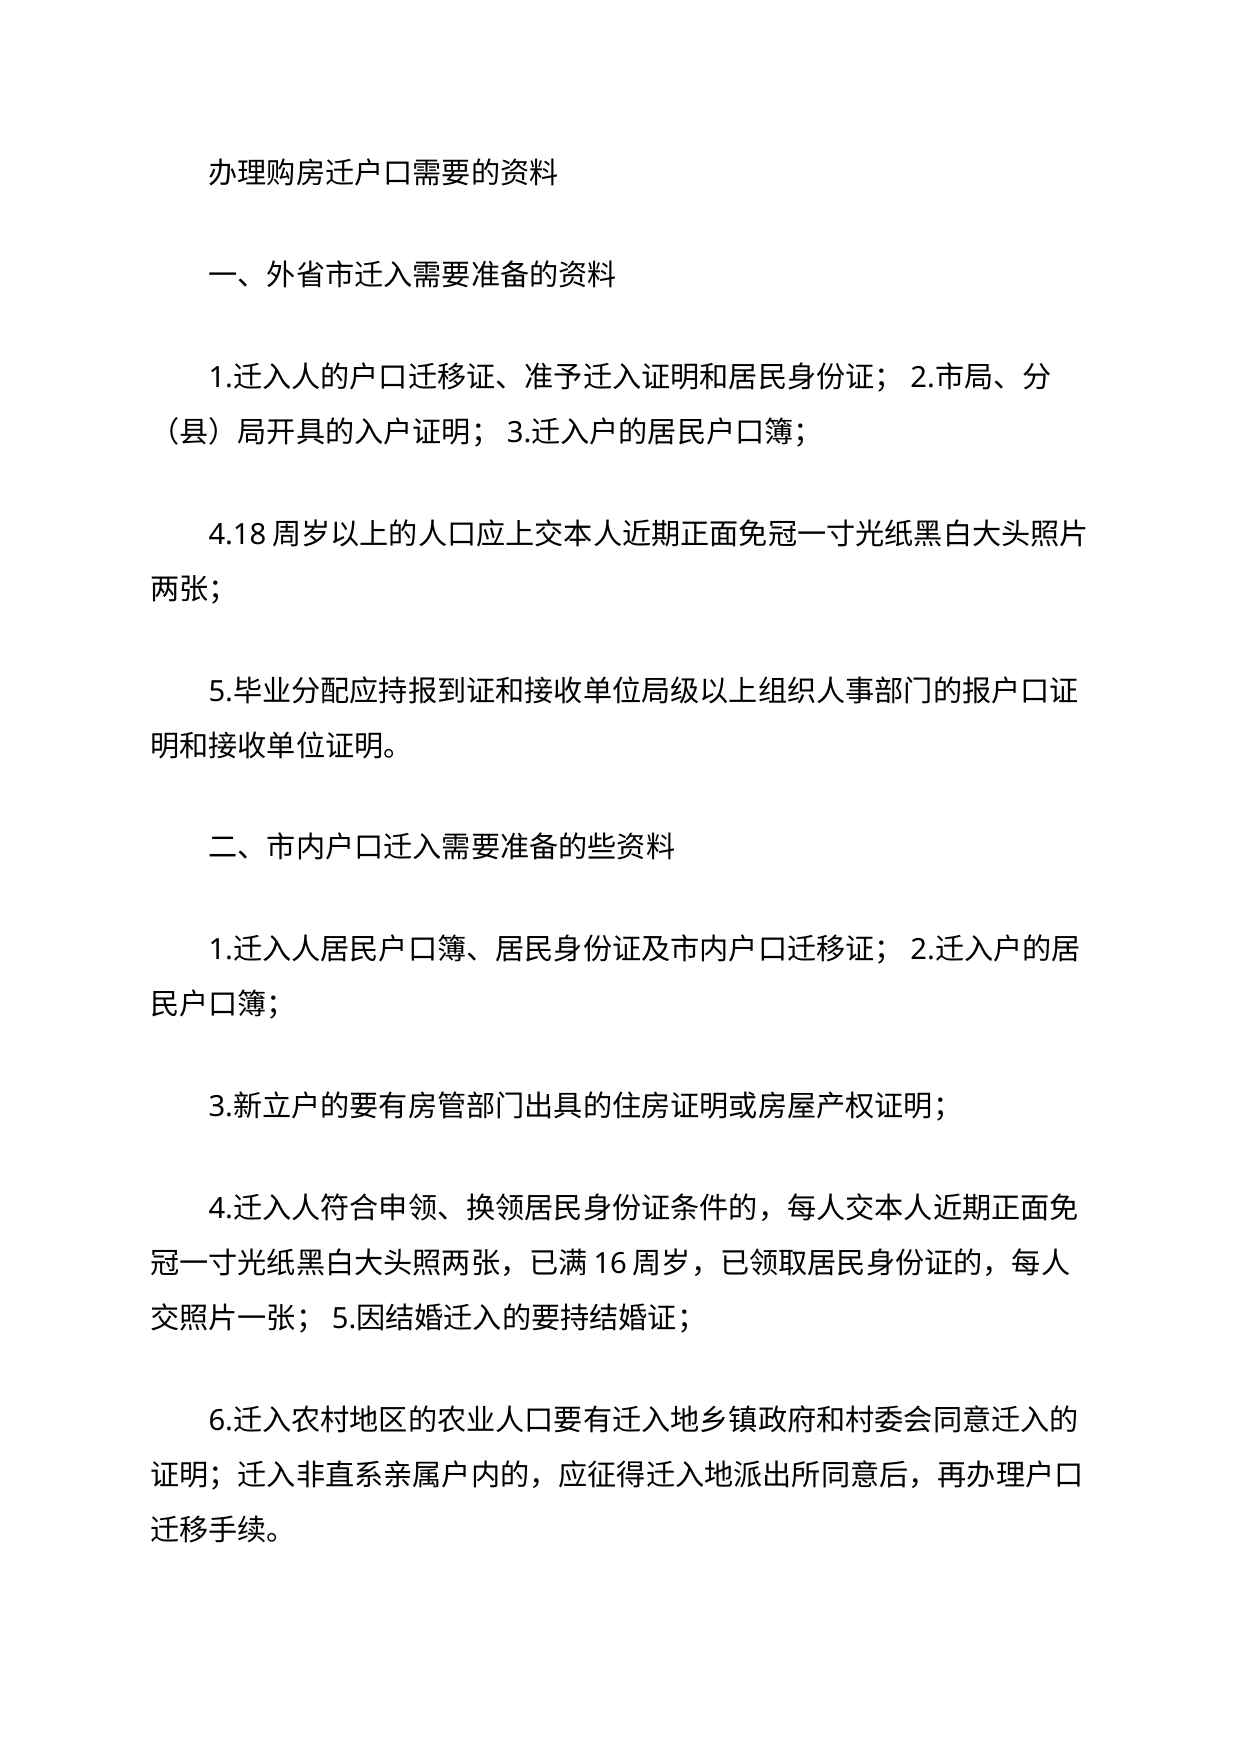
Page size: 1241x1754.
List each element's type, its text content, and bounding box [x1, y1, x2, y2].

text 一、外省市迁入需要准备的资料 [150, 252, 1090, 294]
text 5.毕业分配应持报到证和接收单位局级以上组织人事部门的报户口证明和接收单位证明。 [150, 667, 1090, 764]
text 1.迁入人的户口迁移证、准予迁入证明和居民身份证； 2.市局、分（县）局开具的入户证明； 3.迁入户的居民户口簿； [150, 353, 1090, 451]
text 4.18周岁以上的人口应上交本人近期正面免冠一寸光纸黑白大头照片两张； [150, 511, 1090, 608]
text 二、市内户口迁入需要准备的些资料 [150, 824, 1090, 866]
text 3.新立户的要有房管部门出具的住房证明或房屋产权证明； [150, 1083, 1090, 1125]
text 1.迁入人居民户口簿、居民身份证及市内户口迁移证； 2.迁入户的居民户口簿； [150, 926, 1090, 1023]
text 办理购房迁户口需要的资料 [150, 150, 1090, 192]
text 6.迁入农村地区的农业人口要有迁入地乡镇政府和村委会同意迁入的证明；迁入非直系亲属户内的，应征得迁入地派出所同意后，再办理户口迁移手续。 [150, 1397, 1090, 1549]
text 4.迁入人符合申领、换领居民身份证条件的，每人交本人近期正面免冠一寸光纸黑白大头照两张，已满16周岁，已领取居民身份证的，每人交照片一张； 5.因结婚迁入的要持结婚证； [150, 1184, 1090, 1337]
